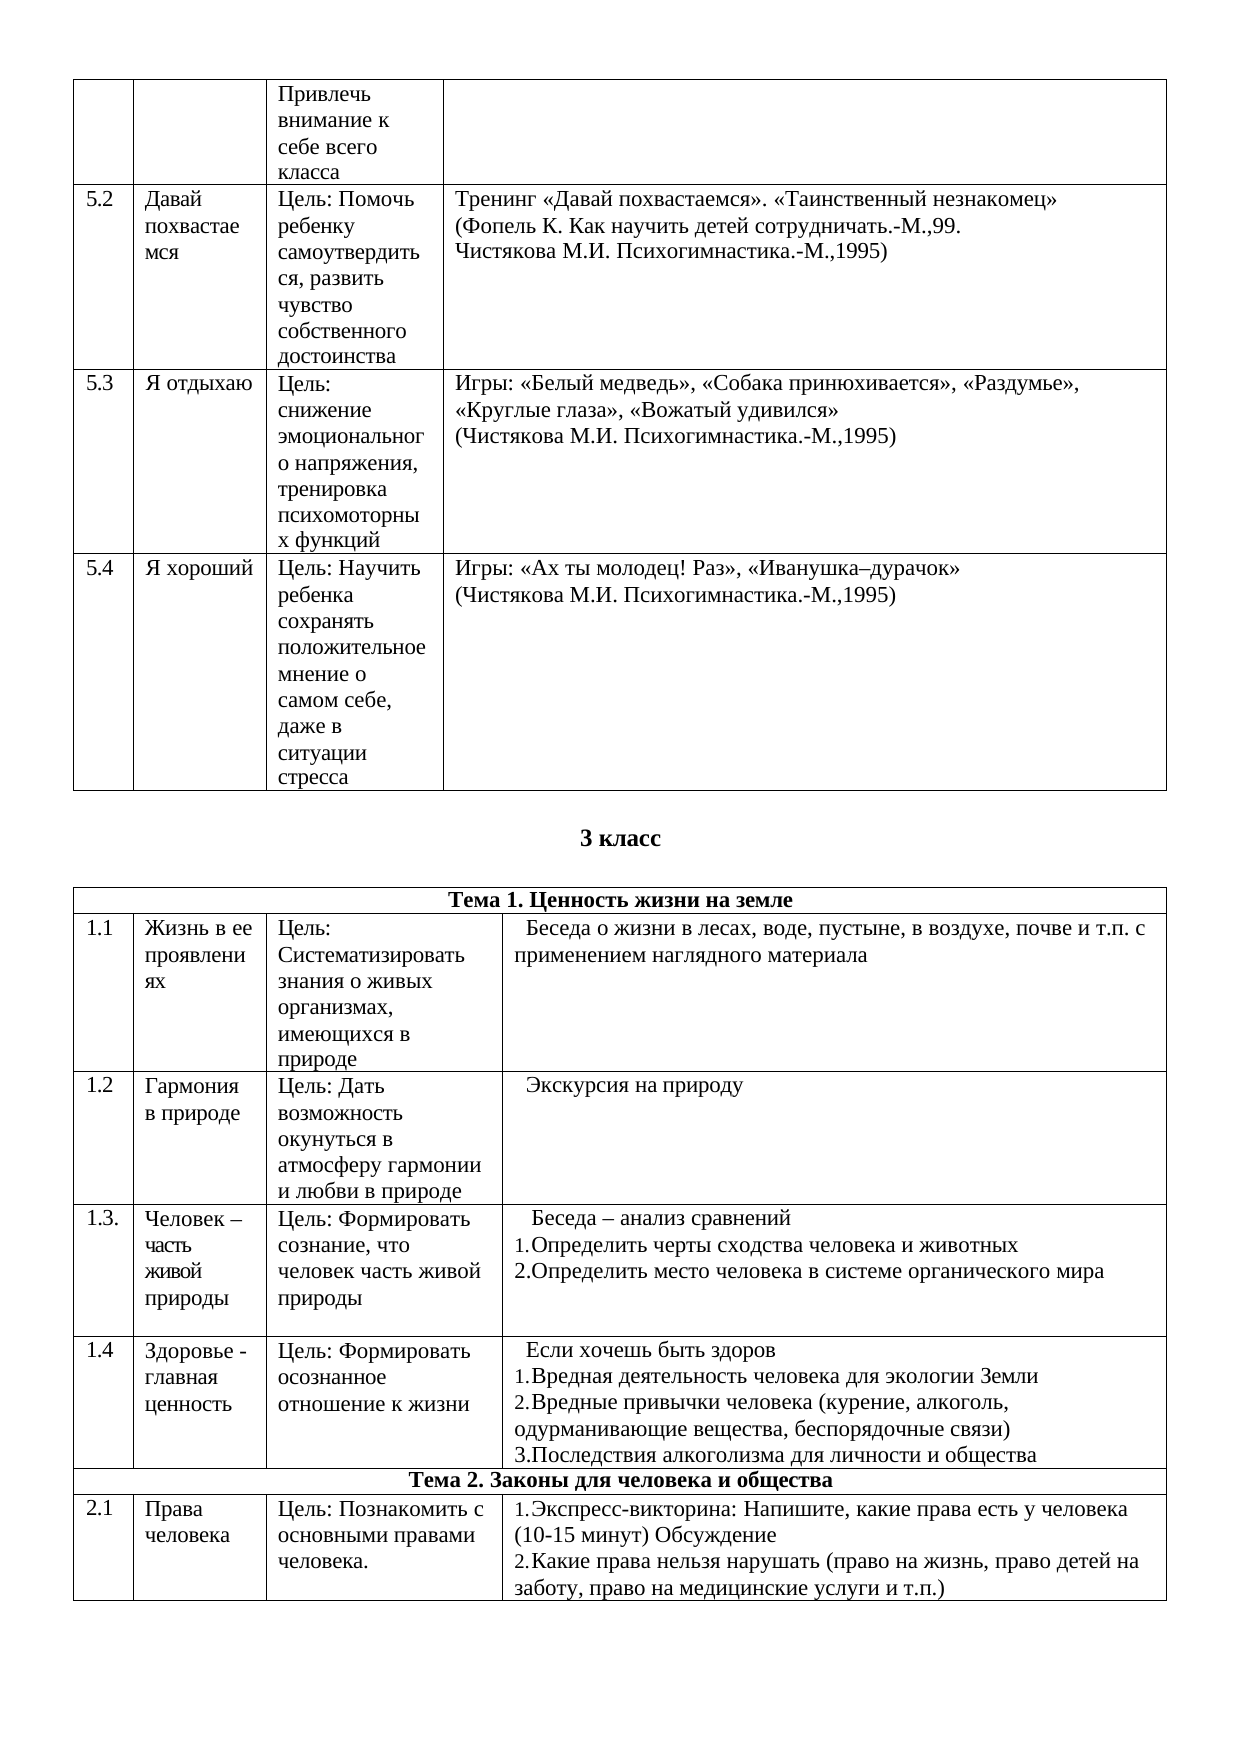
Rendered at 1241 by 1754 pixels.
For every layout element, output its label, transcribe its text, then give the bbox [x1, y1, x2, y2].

table_cell Давай похвастае мся [134, 185, 266, 369]
table_cell Цель: Дать возможность окунуться в атмосферу гармонии и любви в природе [267, 1072, 502, 1204]
table_cell Если хочешь быть здоров Вредная деятельность человека для экологии Земли Вредные привычки человека (курение, алкоголь, одурманивающие вещества, беспорядочные связи) 3.Последствия алкоголизма для личности и общества [503, 1337, 1166, 1467]
table_header [74, 80, 133, 184]
table_cell Тренинг «Давай похвастаемся». «Таинственный незнакомец» (Фопель К. Как научить детей сотрудничать.-М.,99. Чистякова М.И. Психогимнастика.-М.,1995) [444, 185, 1166, 369]
table_cell Я хороший [134, 554, 266, 790]
table_cell 2.1 [74, 1495, 133, 1600]
table_cell Жизнь в ее проявлени ях [134, 914, 266, 1071]
table_cell Игры: «Ах ты молодец! Раз», «Иванушка–дурачок» (Чистякова М.И. Психогимнастика.-М.,1995) [444, 554, 1166, 790]
table_cell Цель: Формировать сознание, что человек часть живой природы [267, 1205, 502, 1336]
table_cell Игры: «Белый медведь», «Собака принюхивается», «Раздумье», «Круглые глаза», «Вожатый удивился» (Чистякова М.И. Психогимнастика.-М.,1995) [444, 370, 1166, 553]
table_cell Беседа о жизни в лесах, воде, пустыне, в воздухе, почве и т.п. с применением наглядного материала [503, 914, 1166, 1071]
table_cell 1.2 [74, 1072, 133, 1204]
table_cell Цель: Познакомить с основными правами человека. [267, 1495, 502, 1600]
table_header Привлечь внимание к себе всего класса [267, 80, 443, 184]
table_cell 1.3. [74, 1205, 133, 1336]
table_cell Цель: снижение эмоциональног о напряжения, тренировка психомоторны х функций [267, 370, 443, 553]
table_cell Беседа – анализ сравнений Определить черты сходства человека и животных 2.Определить место человека в системе органического мира [503, 1205, 1166, 1336]
list класс [59, 823, 1181, 852]
table_cell Здоровье - главная ценность [134, 1337, 266, 1467]
table_cell Цель: Систематизировать знания о живых организмах, имеющихся в природе [267, 914, 502, 1071]
table_cell 1.1 [74, 914, 133, 1071]
table_cell Я отдыхаю [134, 370, 266, 553]
table_header [134, 80, 266, 184]
table_cell Человек – часть живой природы [134, 1205, 266, 1336]
table_cell Экспресс-викторина: Напишите, какие права есть у человека (10-15 минут) Обсуждение Какие права нельзя нарушать (право на жизнь, право детей на заботу, право на медицинские услуги и т.п.) [503, 1495, 1166, 1600]
table_cell Права человека [134, 1495, 266, 1600]
table_cell Гармония в природе [134, 1072, 266, 1204]
table_header Тема 1. Ценность жизни на земле [74, 888, 1166, 913]
table_header [444, 80, 1166, 184]
table_cell Экскурсия на природу [503, 1072, 1166, 1204]
table_cell 1.4 [74, 1337, 133, 1467]
table_cell Тема 2. Законы для человека и общества [74, 1469, 1166, 1494]
table_cell Цель: Помочь ребенку самоутвердить ся, развить чувство собственного достоинства [267, 185, 443, 369]
table_cell 5.4 [74, 554, 133, 790]
table_cell Цель: Формировать осознанное отношение к жизни [267, 1337, 502, 1467]
table_cell Цель: Научить ребенка сохранять положительное мнение о самом себе, даже в ситуации стресса [267, 554, 443, 790]
table_cell 5.3 [74, 370, 133, 553]
table_cell 5.2 [74, 185, 133, 369]
